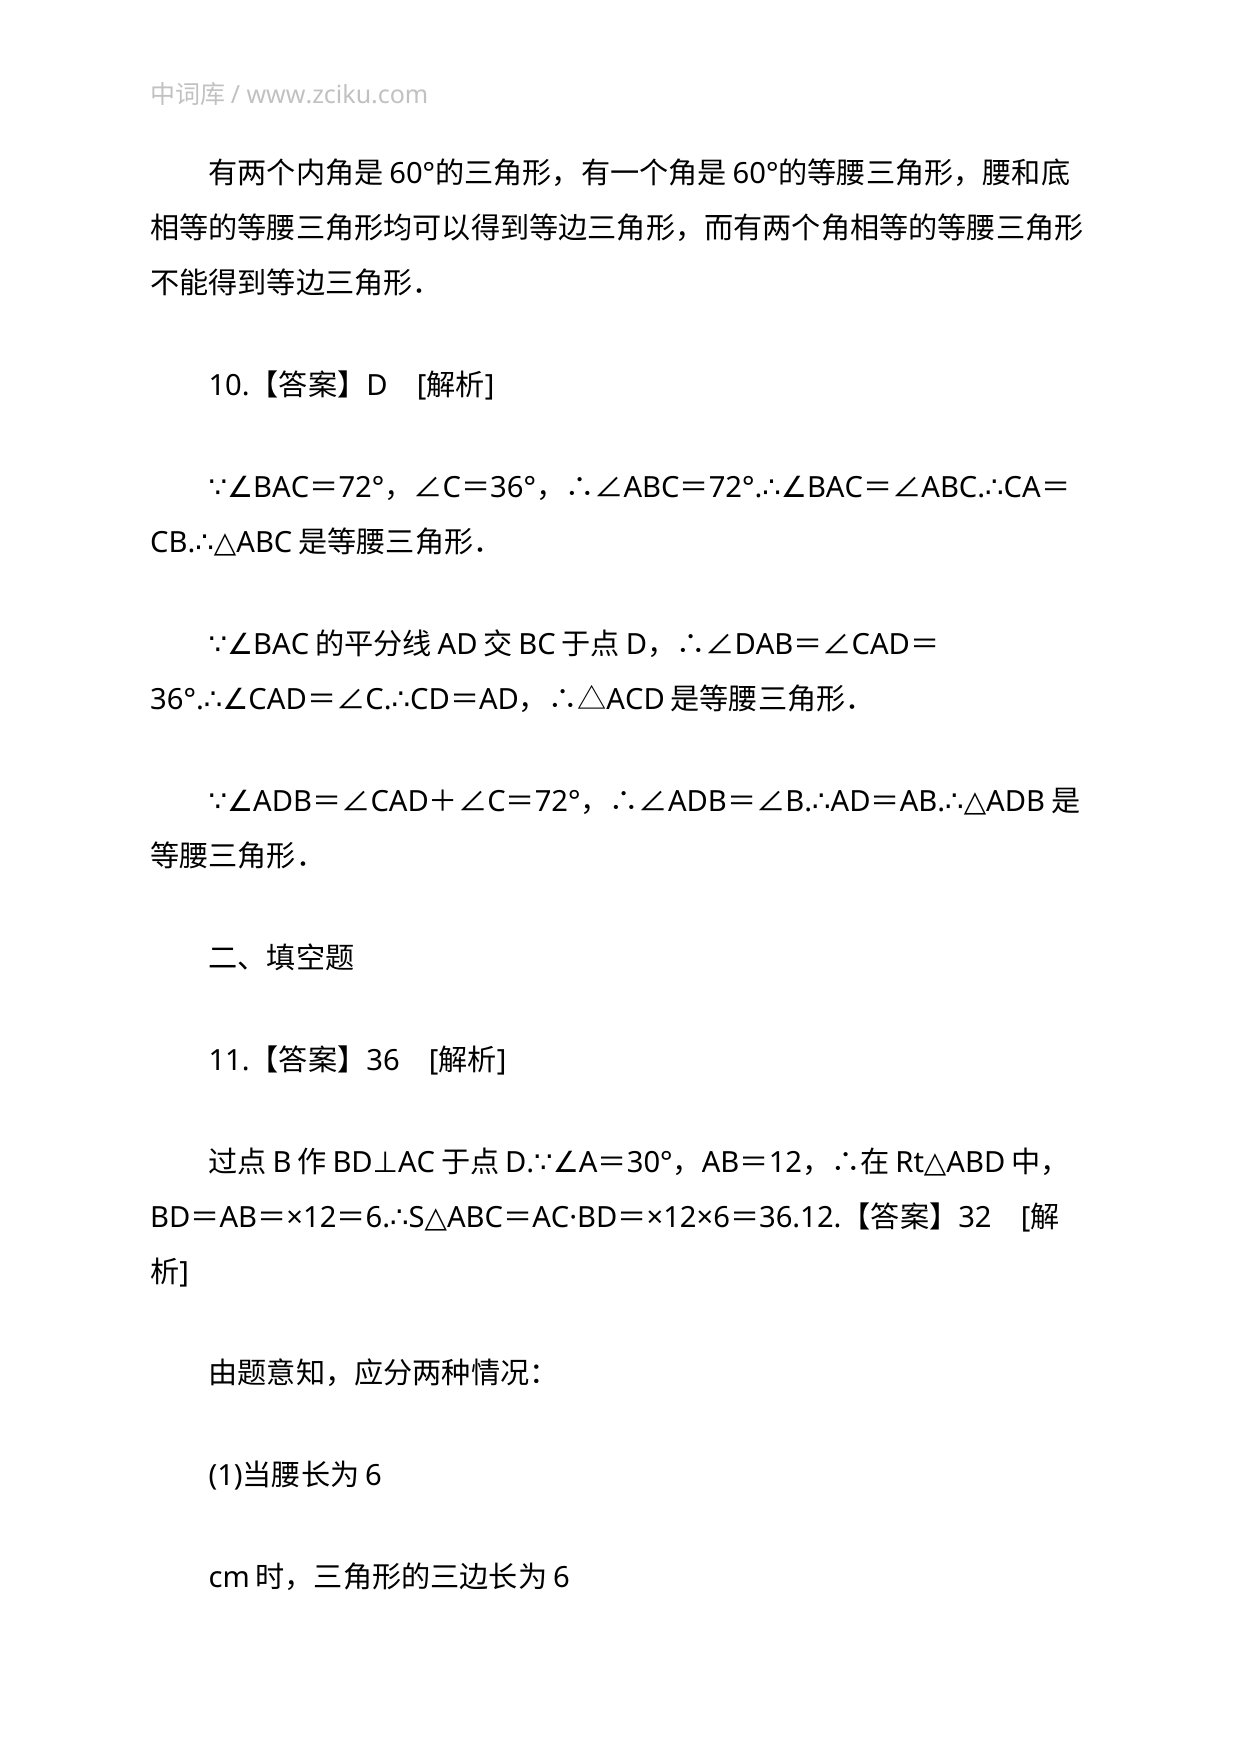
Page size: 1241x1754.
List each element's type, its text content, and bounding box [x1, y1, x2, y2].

text ∵∠BAC＝72°，∠C＝36°，∴∠ABC＝72°.∴∠BAC＝∠ABC.∴CA＝CB.∴△ABC是等腰三角形． [150, 464, 1090, 561]
text 二、填空题 [150, 934, 1090, 977]
text ∵∠BAC的平分线AD交BC于点D，∴∠DAB＝∠CAD＝36°.∴∠CAD＝∠C.∴CD＝AD，∴△ACD是等腰三角形． [150, 621, 1090, 718]
text 10.【答案】D [解析] [150, 362, 1090, 404]
text 有两个内角是60°的三角形，有一个角是60°的等腰三角形，腰和底相等的等腰三角形均可以得到等边三角形，而有两个角相等的等腰三角形不能得到等边三角形． [150, 150, 1090, 302]
text cm时，三角形的三边长为6 [150, 1554, 1090, 1596]
text 由题意知，应分两种情况： [150, 1350, 1090, 1392]
text 11.【答案】36 [解析] [150, 1036, 1090, 1078]
text (1)当腰长为6 [150, 1452, 1090, 1494]
text ∵∠ADB＝∠CAD＋∠C＝72°，∴∠ADB＝∠B.∴AD＝AB.∴△ADB是等腰三角形． [150, 778, 1090, 875]
text 过点B作BD⊥AC于点D.∵∠A＝30°，AB＝12，∴在Rt△ABD中，BD＝AB＝×12＝6.∴S△ABC＝AC·BD＝×12×6＝36.12.【答案】32 [解析] [150, 1138, 1090, 1291]
